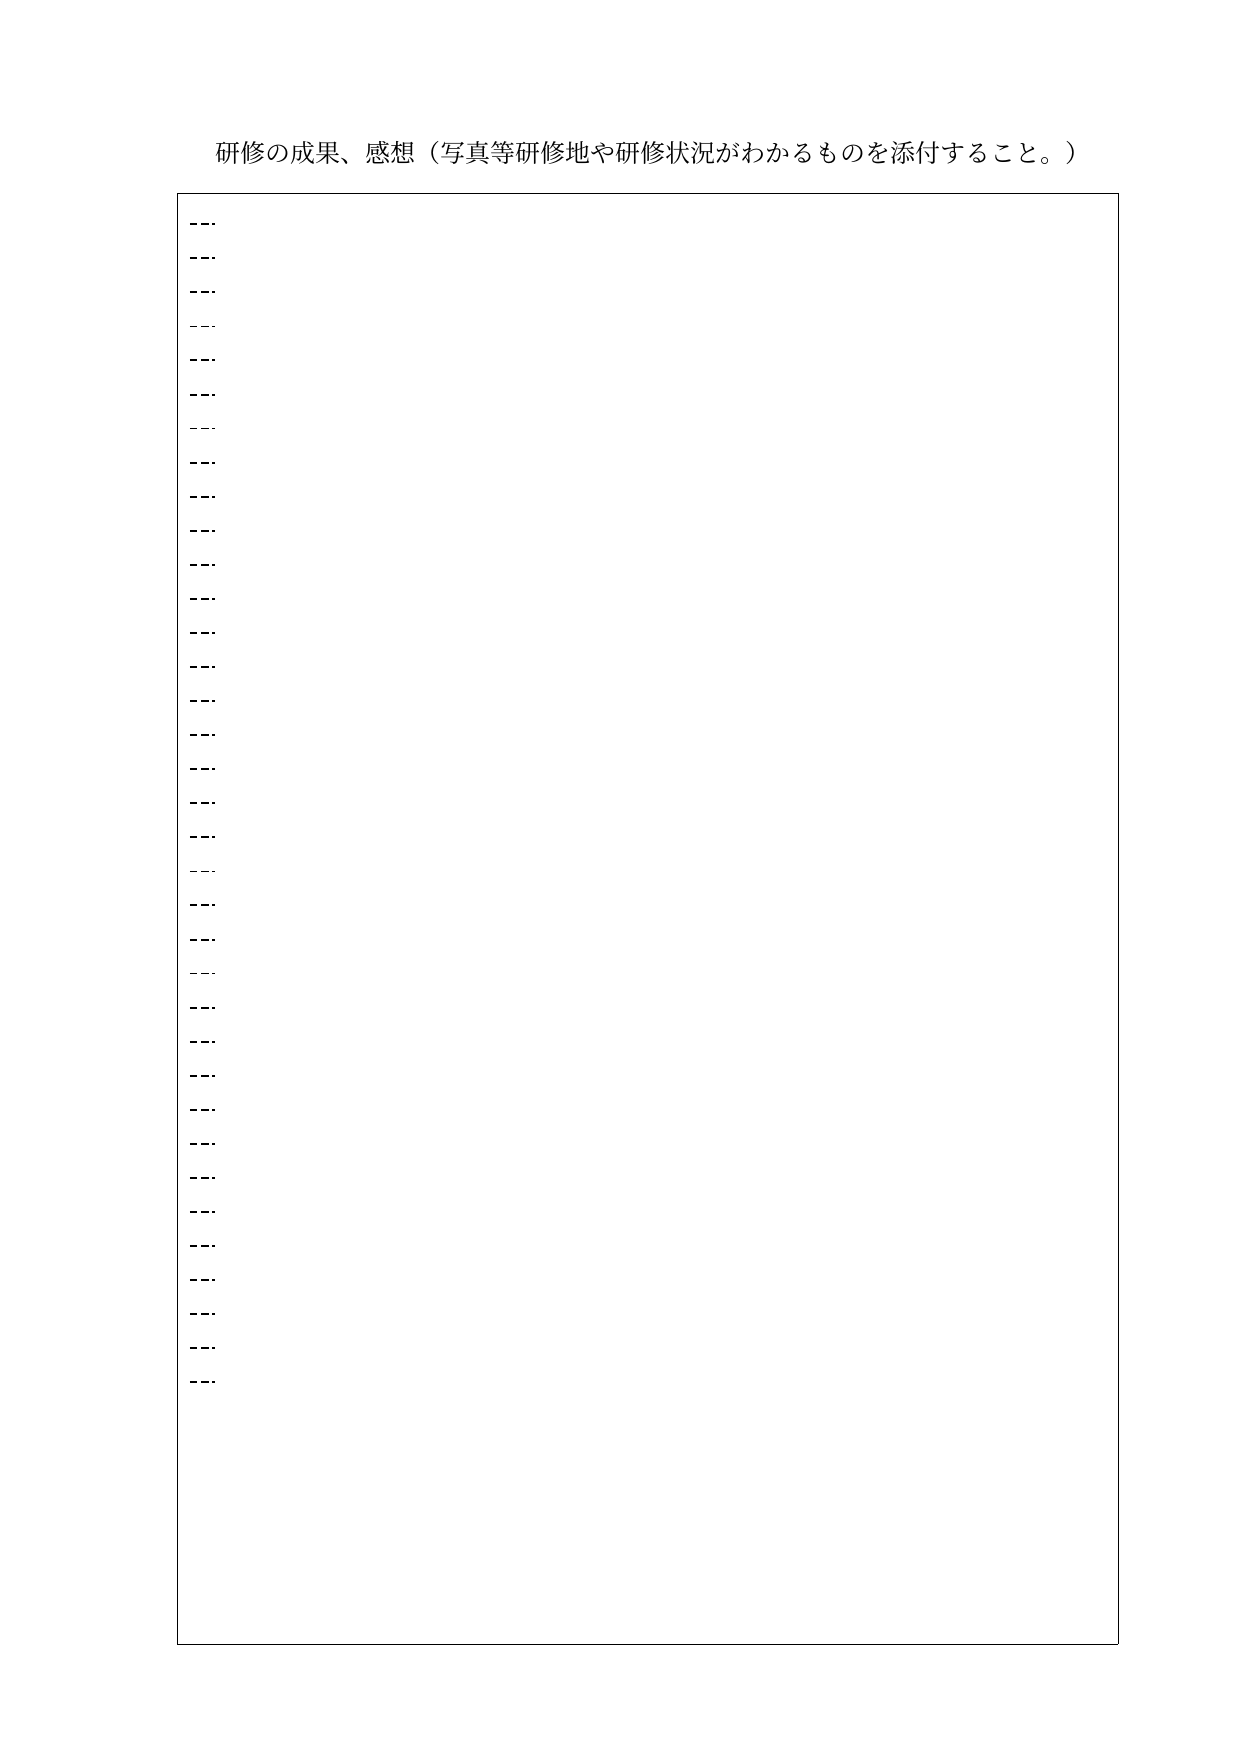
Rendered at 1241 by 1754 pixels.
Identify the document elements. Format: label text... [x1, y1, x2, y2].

text 研修の成果、感想（写真等研修地や研修状況がわかるものを添付すること。） [177, 131, 1122, 172]
